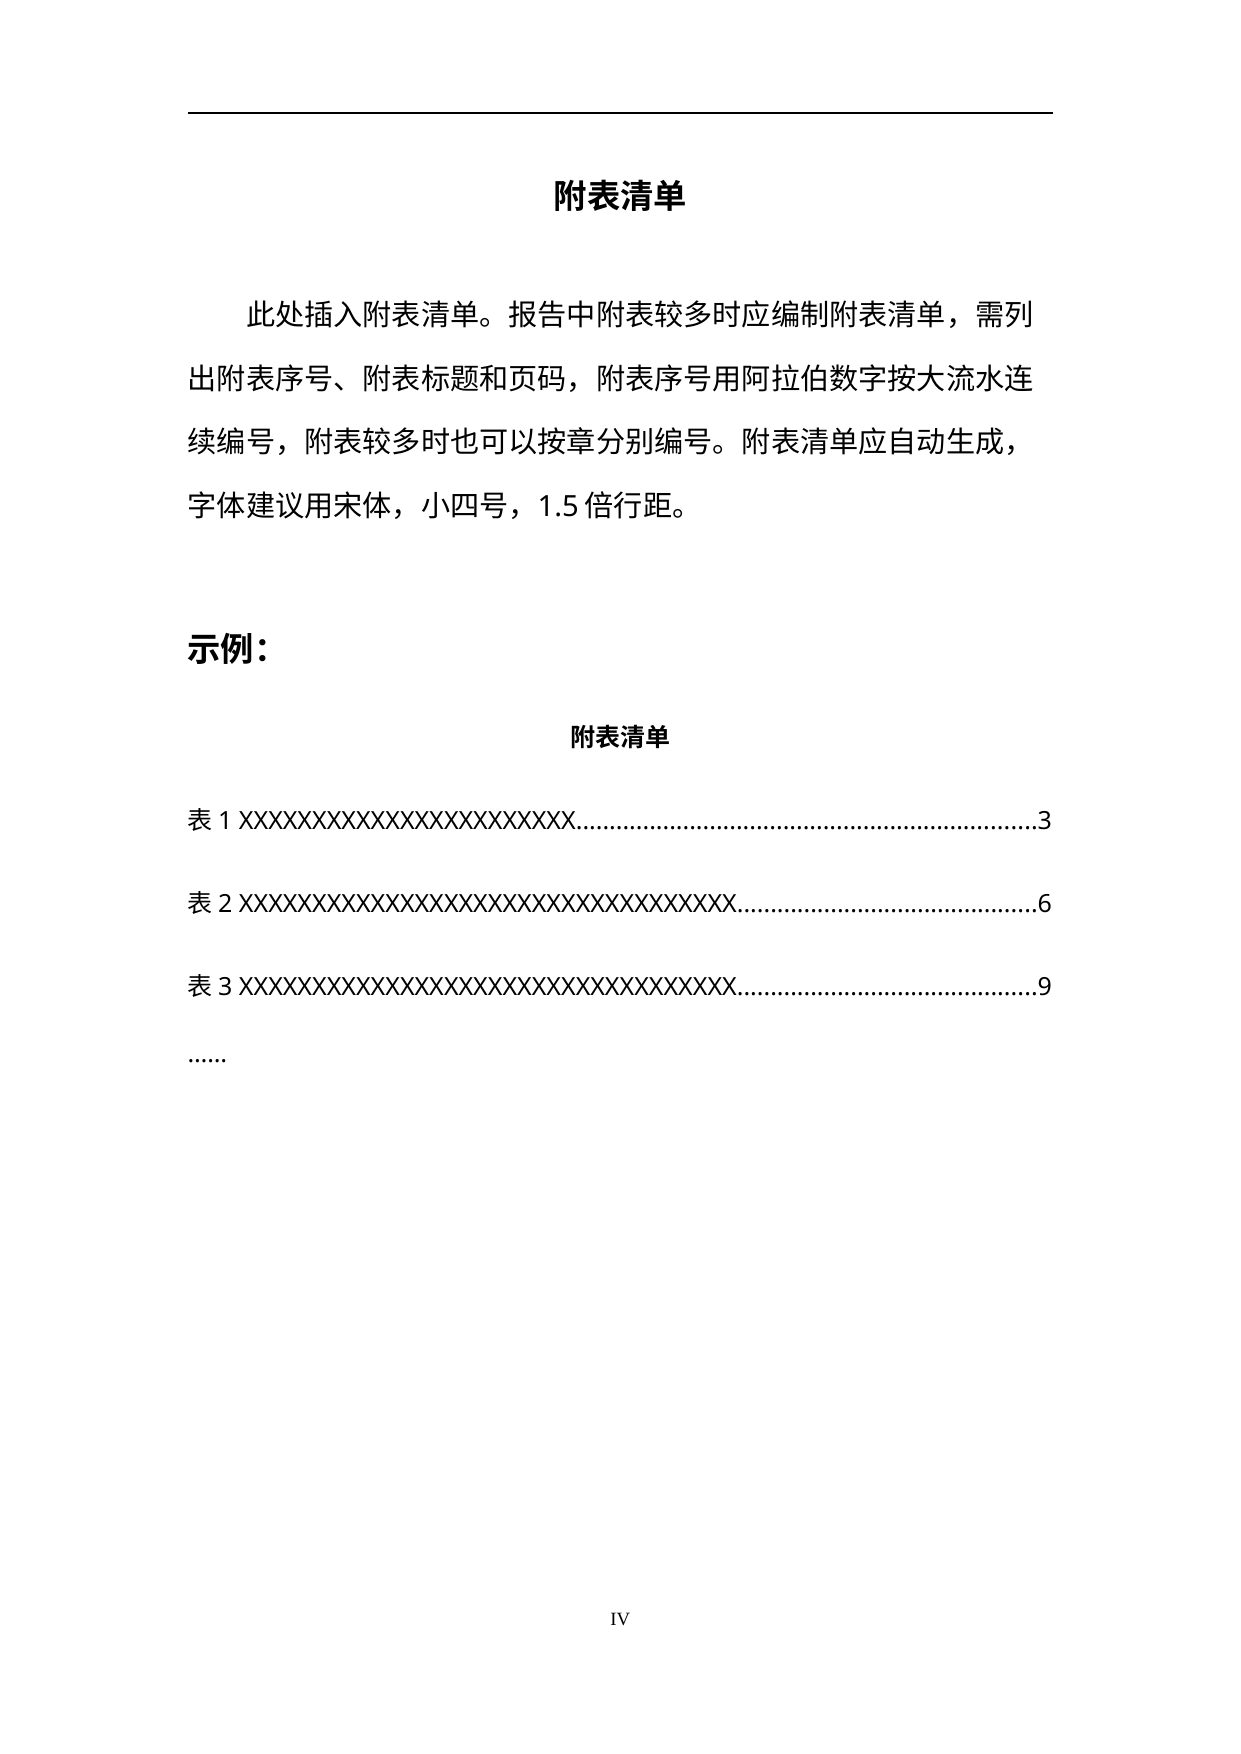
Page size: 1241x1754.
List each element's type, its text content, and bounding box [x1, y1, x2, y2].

text 表 3 XXXXXXXXXXXXXXXXXXXXXXXXXXXXXXXXXX 9 [187, 952, 1053, 1017]
text …… [187, 1036, 1053, 1069]
text 表 2 XXXXXXXXXXXXXXXXXXXXXXXXXXXXXXXXXX 6 [187, 869, 1053, 934]
text 表 1 XXXXXXXXXXXXXXXXXXXXXXX 3 [187, 786, 1053, 851]
text 示例： [187, 614, 1053, 679]
text 附表清单 [187, 162, 1053, 227]
text 此处插入附表清单。报告中附表较多时应编制附表清单，需列出附表序号、附表标题和页码，附表序号用阿拉伯数字按大流水连续编号，附表较多时也可以按章分别编号。附表清单应自动生成，字体建议用宋体，小四号，1.5倍行距。 [187, 292, 1053, 525]
text 附表清单 [187, 703, 1053, 768]
